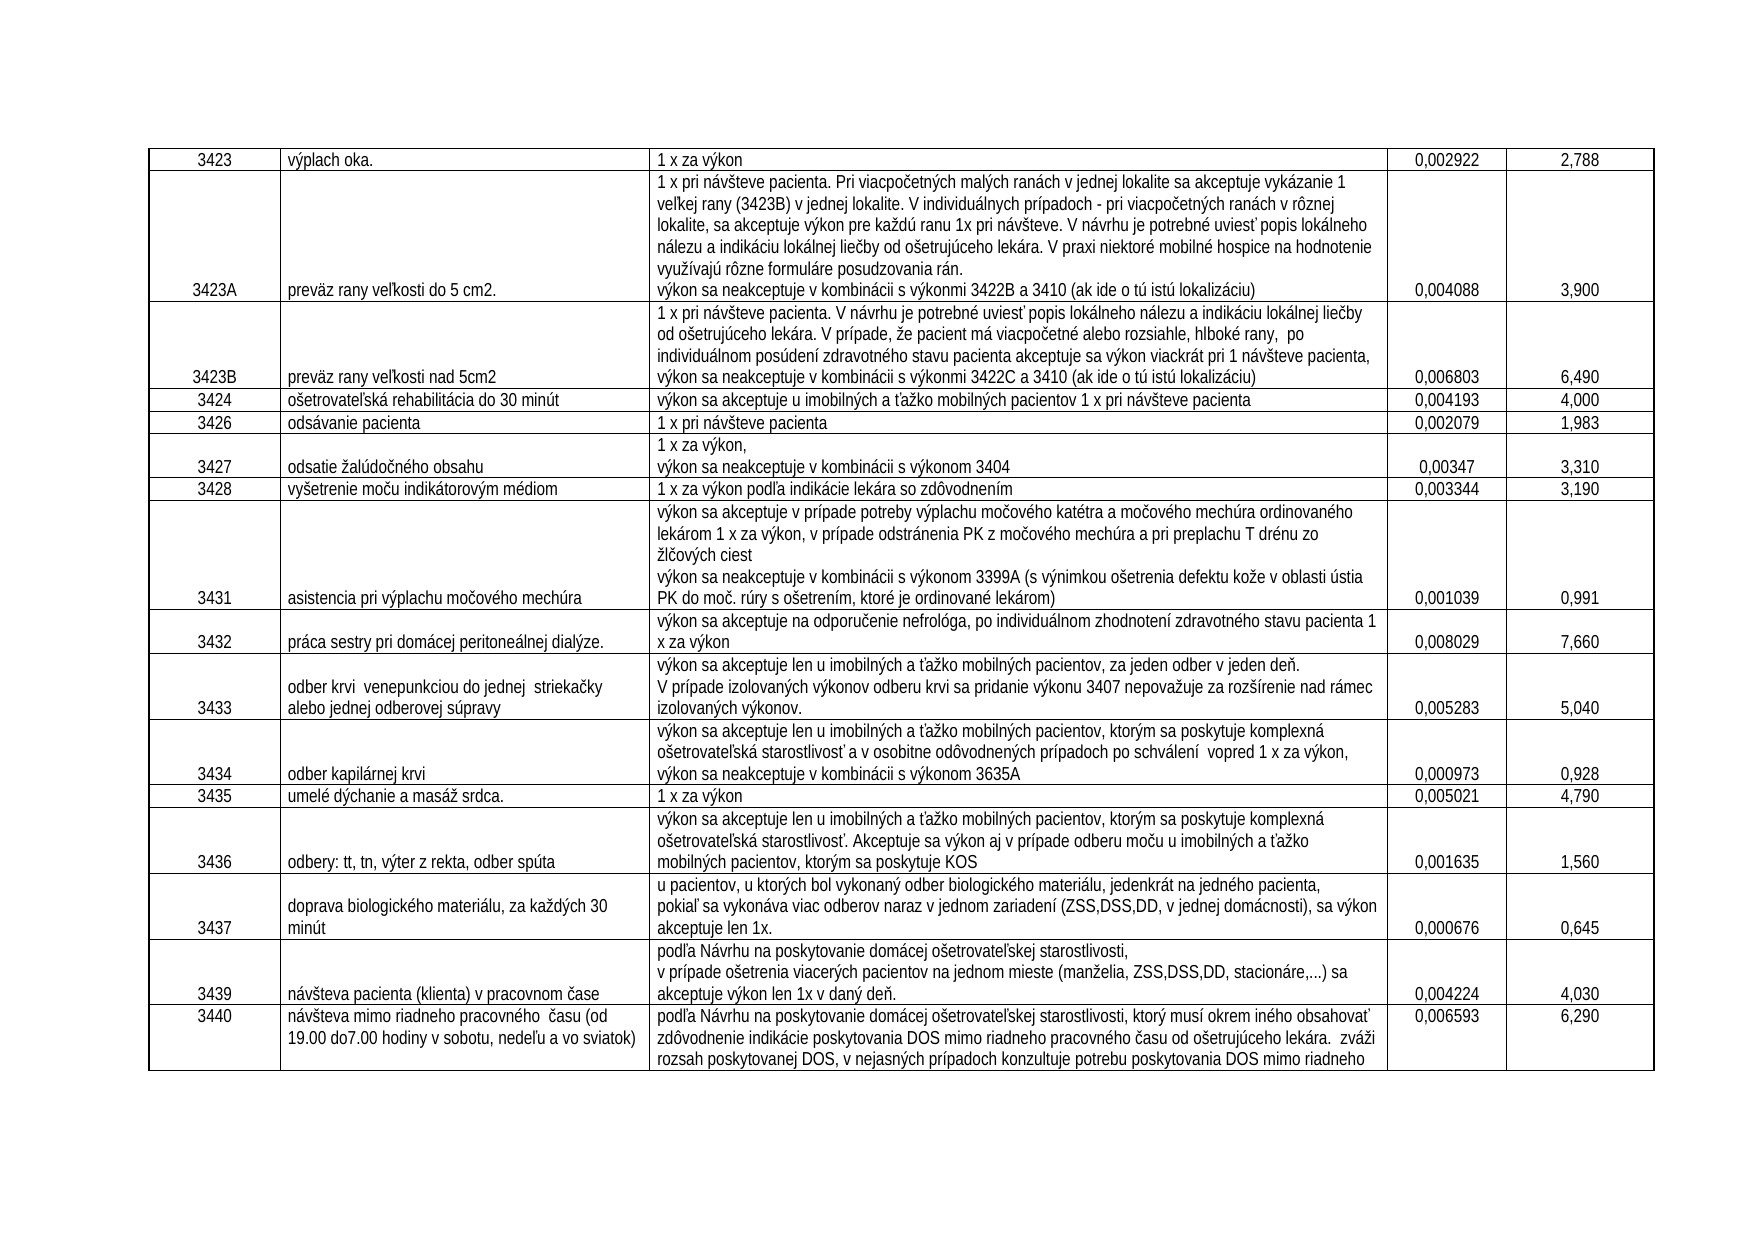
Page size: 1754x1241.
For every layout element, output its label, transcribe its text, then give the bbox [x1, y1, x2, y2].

table_cell 1 x pri návšteve pacienta. V návrhu je potrebné uviesť popis lokálneho nálezu a indikáciu lokálnej liečby od ošetrujúceho lekára. V prípade, že pacient má viacpočetné alebo rozsiahle, hlboké rany, po individuálnom posúdení zdravotného stavu pacienta akceptuje sa výkon viackrát pri 1 návšteve pacienta, výkon sa neakceptuje v kombinácii s výkonmi 3422C a 3410 (ak ide o tú istú lokalizáciu) [650, 302, 1387, 388]
table_cell ošetrovateľská rehabilitácia do 30 minút [281, 389, 649, 411]
table_cell 3432 [150, 610, 280, 653]
table_cell odber krvi venepunkciou do jednej striekačky alebo jednej odberovej súpravy [281, 654, 649, 719]
table_cell 6,490 [1507, 302, 1653, 388]
table_cell 0,006803 [1388, 302, 1506, 388]
table_cell výkon sa akceptuje u imobilných a ťažko mobilných pacientov 1 x pri návšteve pacienta [650, 389, 1387, 411]
table_cell 3428 [150, 478, 280, 500]
table_cell umelé dýchanie a masáž srdca. [281, 785, 649, 807]
table_cell 1 x za výkon [650, 785, 1387, 807]
table_cell 3436 [150, 808, 280, 873]
table_cell 0,928 [1507, 720, 1653, 784]
table_cell 3426 [150, 412, 280, 433]
table_cell 1,560 [1507, 808, 1653, 873]
table_cell 3,900 [1507, 171, 1653, 301]
table_cell 0,002922 [1388, 149, 1506, 170]
table_cell odsávanie pacienta [281, 412, 649, 433]
table_cell 3439 [150, 940, 280, 1004]
table_cell 1,983 [1507, 412, 1653, 433]
table_cell výkon sa akceptuje len u imobilných a ťažko mobilných pacientov, za jeden odber v jeden deň. V prípade izolovaných výkonov odberu krvi sa pridanie výkonu 3407 nepovažuje za rozšírenie nad rámec izolovaných výkonov. [650, 654, 1387, 719]
table_cell 1 x za výkon [650, 149, 1387, 170]
table_cell výkon sa akceptuje len u imobilných a ťažko mobilných pacientov, ktorým sa poskytuje komplexná ošetrovateľská starostlivosť. Akceptuje sa výkon aj v prípade odberu moču u imobilných a ťažko mobilných pacientov, ktorým sa poskytuje KOS [650, 808, 1387, 873]
table_cell 1 x za výkon, výkon sa neakceptuje v kombinácii s výkonom 3404 [650, 434, 1387, 477]
table_cell podľa Návrhu na poskytovanie domácej ošetrovateľskej starostlivosti, v prípade ošetrenia viacerých pacientov na jednom mieste (manželia, ZSS,DSS,DD, stacionáre,...) sa akceptuje výkon len 1x v daný deň. [650, 940, 1387, 1004]
table_cell 0,001635 [1388, 808, 1506, 873]
table_cell 0,003344 [1388, 478, 1506, 500]
table_cell 3437 [150, 874, 280, 938]
table_cell 0,005021 [1388, 785, 1506, 807]
table_cell 3433 [150, 654, 280, 719]
table_cell výkon sa akceptuje na odporučenie nefrológa, po individuálnom zhodnotení zdravotného stavu pacienta 1 x za výkon [650, 610, 1387, 653]
table_cell doprava biologického materiálu, za každých 30 minút [281, 874, 649, 938]
table_cell 3423B [150, 302, 280, 388]
table_cell 1 x pri návšteve pacienta [650, 412, 1387, 433]
table_cell 2,788 [1507, 149, 1653, 170]
table_cell 1 x pri návšteve pacienta. Pri viacpočetných malých ranách v jednej lokalite sa akceptuje vykázanie 1 veľkej rany (3423B) v jednej lokalite. V individuálnych prípadoch - pri viacpočetných ranách v rôznej lokalite, sa akceptuje výkon pre každú ranu 1x pri návšteve. V návrhu je potrebné uviesť popis lokálneho nálezu a indikáciu lokálnej liečby od ošetrujúceho lekára. V praxi niektoré mobilné hospice na hodnotenie využívajú rôzne formuláre posudzovania rán. výkon sa neakceptuje v kombinácii s výkonmi 3422B a 3410 (ak ide o tú istú lokalizáciu) [650, 171, 1387, 301]
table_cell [650, 1005, 1387, 1070]
table_cell 3431 [150, 501, 280, 609]
table_cell 7,660 [1507, 610, 1653, 653]
table_cell 5,040 [1507, 654, 1653, 719]
table_cell 3434 [150, 720, 280, 784]
table_cell 0,005283 [1388, 654, 1506, 719]
table_cell preväz rany veľkosti do 5 cm2. [281, 171, 649, 301]
table_cell 0,00347 [1388, 434, 1506, 477]
table_cell 3427 [150, 434, 280, 477]
table_cell práca sestry pri domácej peritoneálnej dialýze. [281, 610, 649, 653]
table_cell 3,310 [1507, 434, 1653, 477]
table_cell výkon sa akceptuje v prípade potreby výplachu močového katétra a močového mechúra ordinovaného lekárom 1 x za výkon, v prípade odstránenia PK z močového mechúra a pri preplachu T drénu zo žlčových ciest výkon sa neakceptuje v kombinácii s výkonom 3399A (s výnimkou ošetrenia defektu kože v oblasti ústia PK do moč. rúry s ošetrením, ktoré je ordinované lekárom) [650, 501, 1387, 609]
table_cell 0,000973 [1388, 720, 1506, 784]
table_cell 3435 [150, 785, 280, 807]
table_cell 3424 [150, 389, 280, 411]
table_cell 0,002079 [1388, 412, 1506, 433]
table_cell vyšetrenie moču indikátorovým médiom [281, 478, 649, 500]
table_cell odsatie žalúdočného obsahu [281, 434, 649, 477]
table_cell 3,190 [1507, 478, 1653, 500]
table_cell asistencia pri výplachu močového mechúra [281, 501, 649, 609]
table_cell 0,004224 [1388, 940, 1506, 1004]
table_cell 0,008029 [1388, 610, 1506, 653]
table_cell 1 x za výkon podľa indikácie lekára so zdôvodnením [650, 478, 1387, 500]
table_cell preväz rany veľkosti nad 5cm2 [281, 302, 649, 388]
table_cell 3423 [150, 149, 280, 170]
table_cell 0,001039 [1388, 501, 1506, 609]
table_cell 4,030 [1507, 940, 1653, 1004]
table_cell 3423A [150, 171, 280, 301]
table_cell 0,004193 [1388, 389, 1506, 411]
table_cell 4,000 [1507, 389, 1653, 411]
table_cell výkon sa akceptuje len u imobilných a ťažko mobilných pacientov, ktorým sa poskytuje komplexná ošetrovateľská starostlivosť a v osobitne odôvodnených prípadoch po schválení vopred 1 x za výkon, výkon sa neakceptuje v kombinácii s výkonom 3635A [650, 720, 1387, 784]
table_cell 4,790 [1507, 785, 1653, 807]
table_cell 0,645 [1507, 874, 1653, 938]
table_cell návšteva pacienta (klienta) v pracovnom čase [281, 940, 649, 1004]
table_cell 0,004088 [1388, 171, 1506, 301]
table_cell odber kapilárnej krvi [281, 720, 649, 784]
table_cell odbery: tt, tn, výter z rekta, odber spúta [281, 808, 649, 873]
table_cell 0,006593 [1388, 1005, 1506, 1070]
table_cell výplach oka. [281, 149, 649, 170]
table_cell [281, 1005, 649, 1070]
table_cell 3440 [150, 1005, 280, 1070]
table_cell u pacientov, u ktorých bol vykonaný odber biologického materiálu, jedenkrát na jedného pacienta, pokiaľ sa vykonáva viac odberov naraz v jednom zariadení (ZSS,DSS,DD, v jednej domácnosti), sa výkon akceptuje len 1x. [650, 874, 1387, 938]
table_cell 0,991 [1507, 501, 1653, 609]
table_cell 0,000676 [1388, 874, 1506, 938]
table_cell 6,290 [1507, 1005, 1653, 1070]
